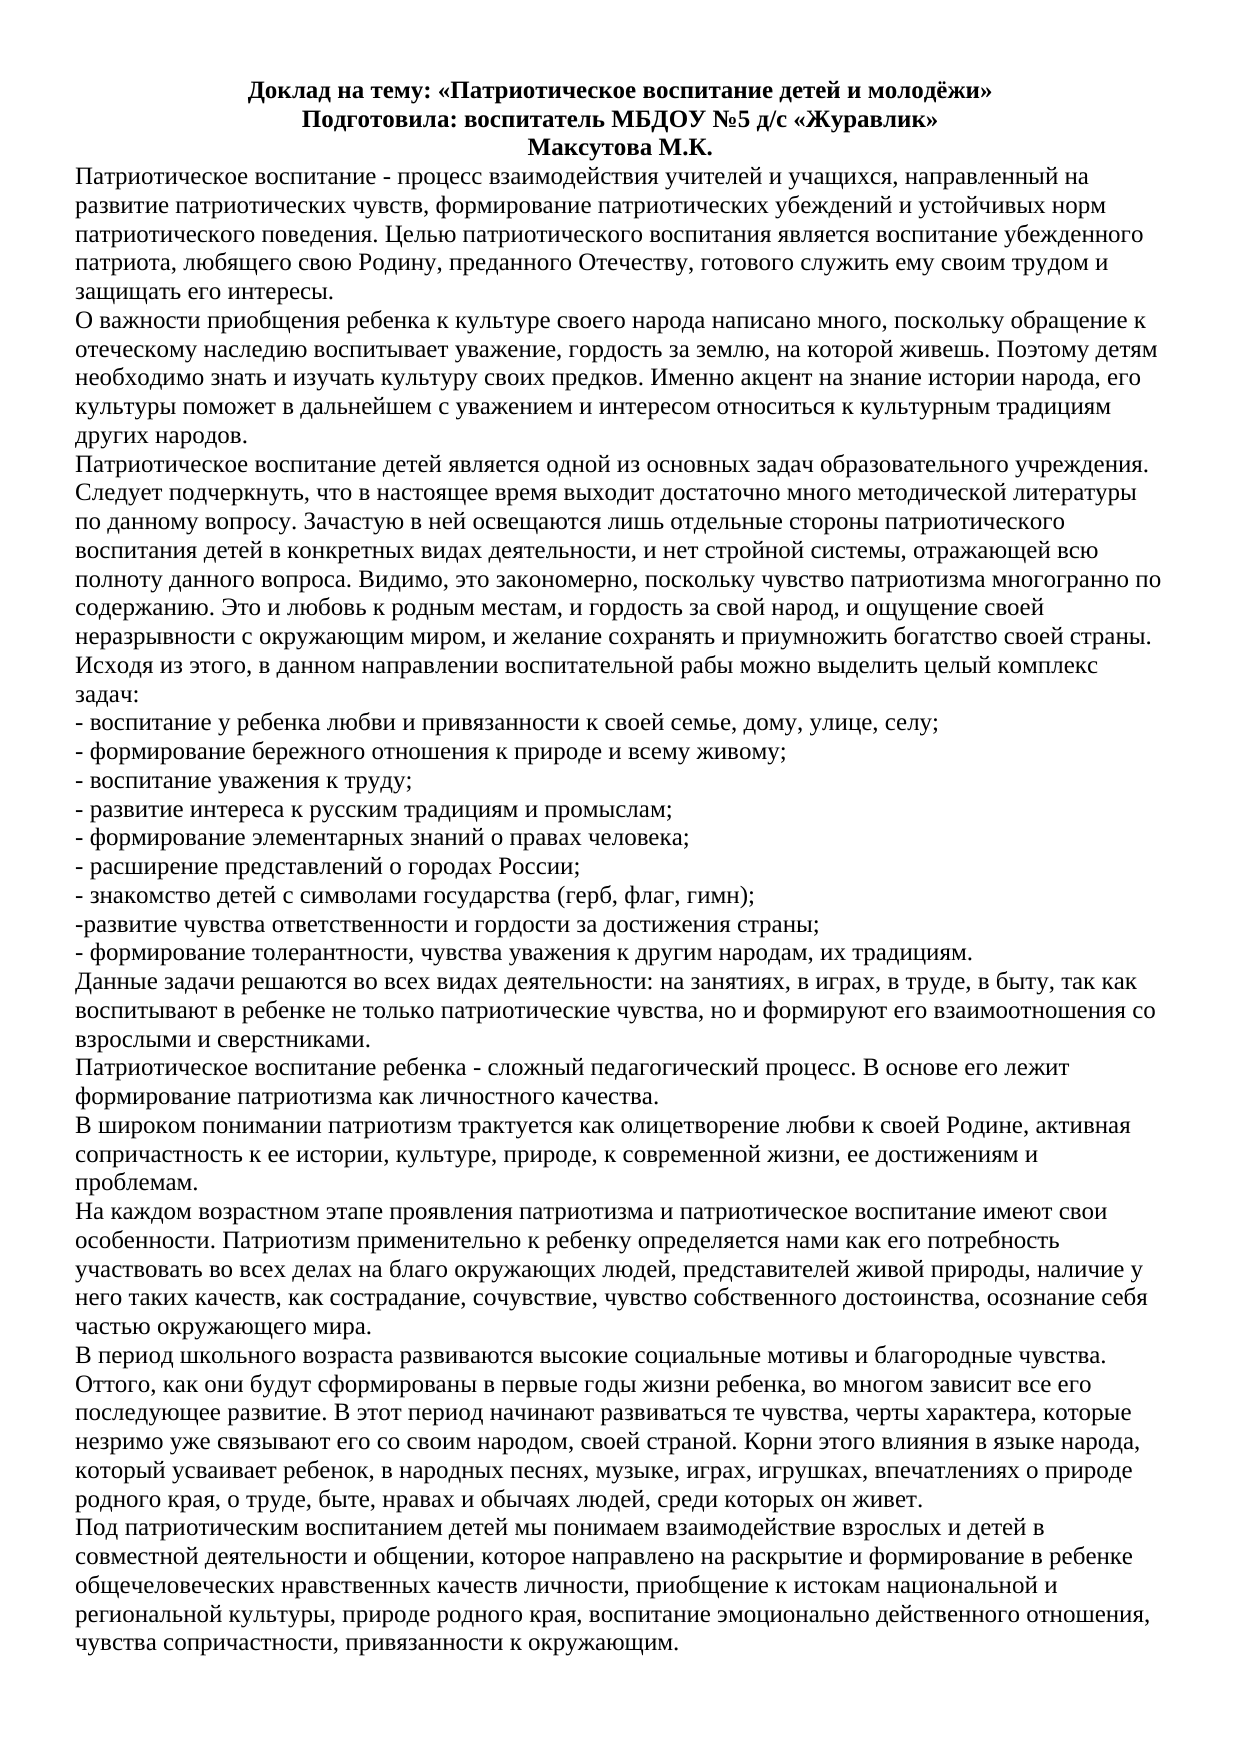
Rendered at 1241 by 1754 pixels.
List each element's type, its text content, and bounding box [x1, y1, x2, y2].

text Доклад на тему: «Патриотическое воспитание детей и молодёжи» [75, 75, 1165, 104]
text Исходя из этого, в данном направлении воспитательной рабы можно выделить целый комплекс задач: [75, 650, 1165, 707]
text Под патриотическим воспитанием детей мы понимаем взаимодействие взрослых и детей в совместной деятельности и общении, которое направлено на раскрытие и формирование в ребенке общечеловеческих нравственных качеств личности, приобщение к истокам национальной и региональной культуры, природе родного края, воспитание эмоционально действенного отношения, чувства сопричастности, привязанности к окружающим. [75, 1512, 1165, 1656]
text - формирование элементарных знаний о правах человека; [75, 822, 1165, 851]
text Данные задачи решаются во всех видах деятельности: на занятиях, в играх, в труде, в быту, так как воспитывают в ребенке не только патриотические чувства, но и формируют его взаимоотношения со взрослыми и сверстниками. [75, 966, 1165, 1052]
text На каждом возрастном этапе проявления патриотизма и патриотическое воспитание имеют свои особенности. Патриотизм применительно к ребенку определяется нами как его потребность участвовать во всех делах на благо окружающих людей, представителей живой природы, наличие у него таких качеств, как сострадание, сочувствие, чувство собственного достоинства, осознание себя частью окружающего мира. [75, 1196, 1165, 1340]
text - формирование бережного отношения к природе и всему живому; [75, 736, 1165, 765]
text Подготовила: воспитатель МБДОУ №5 д/с «Журавлик» [75, 104, 1165, 132]
text В период школьного возраста развиваются высокие социальные мотивы и благородные чувства. Оттого, как они будут сформированы в первые годы жизни ребенка, во многом зависит все его последующее развитие. В этот период начинают развиваться те чувства, черты характера, которые незримо уже связывают его со своим народом, своей страной. Корни этого влияния в языке народа, который усваивает ребенок, в народных песнях, музыке, играх, игрушках, впечатлениях о природе родного края, о труде, быте, нравах и обычаях людей, среди которых он живет. [75, 1340, 1165, 1512]
text Патриотическое воспитание ребенка - сложный педагогический процесс. В основе его лежит формирование патриотизма как личностного качества. [75, 1052, 1165, 1110]
text - воспитание уважения к труду; [75, 765, 1165, 794]
text Патриотическое воспитание - процесс взаимодействия учителей и учащихся, направленный на развитие патриотических чувств, формирование патриотических убеждений и устойчивых норм патриотического поведения. Целью патриотического воспитания является воспитание убежденного патриота, любящего свою Родину, преданного Отечеству, готового служить ему своим трудом и защищать его интересы. [75, 161, 1165, 305]
text В широком понимании патриотизм трактуется как олицетворение любви к своей Родине, активная сопричастность к ее истории, культуре, природе, к современной жизни, ее достижениям и проблемам. [75, 1110, 1165, 1196]
text О важности приобщения ребенка к культуре своего народа написано много, поскольку обращение к отеческому наследию воспитывает уважение, гордость за землю, на которой живешь. Поэтому детям необходимо знать и изучать культуру своих предков. Именно акцент на знание истории народа, его культуры поможет в дальнейшем с уважением и интересом относиться к культурным традициям других народов. [75, 305, 1165, 449]
text Максутова М.К. [75, 132, 1165, 161]
text - формирование толерантности, чувства уважения к другим народам, их традициям. [75, 937, 1165, 966]
text - воспитание у ребенка любви и привязанности к своей семье, дому, улице, селу; [75, 707, 1165, 736]
text - расширение представлений о городах России; [75, 851, 1165, 880]
text Патриотическое воспитание детей является одной из основных задач образовательного учреждения. Следует подчеркнуть, что в настоящее время выходит достаточно много методической литературы по данному вопросу. Зачастую в ней освещаются лишь отдельные стороны патриотического воспитания детей в конкретных видах деятельности, и нет стройной системы, отражающей всю полноту данного вопроса. Видимо, это закономерно, поскольку чувство патриотизма многогранно по содержанию. Это и любовь к родным местам, и гордость за свой народ, и ощущение своей неразрывности с окружающим миром, и желание сохранять и приумножить богатство своей страны. [75, 449, 1165, 650]
text - развитие интереса к русским традициям и промыслам; [75, 794, 1165, 822]
text - знакомство детей с символами государства (герб, флаг, гимн); [75, 880, 1165, 909]
text -развитие чувства ответственности и гордости за достижения страны; [75, 909, 1165, 937]
